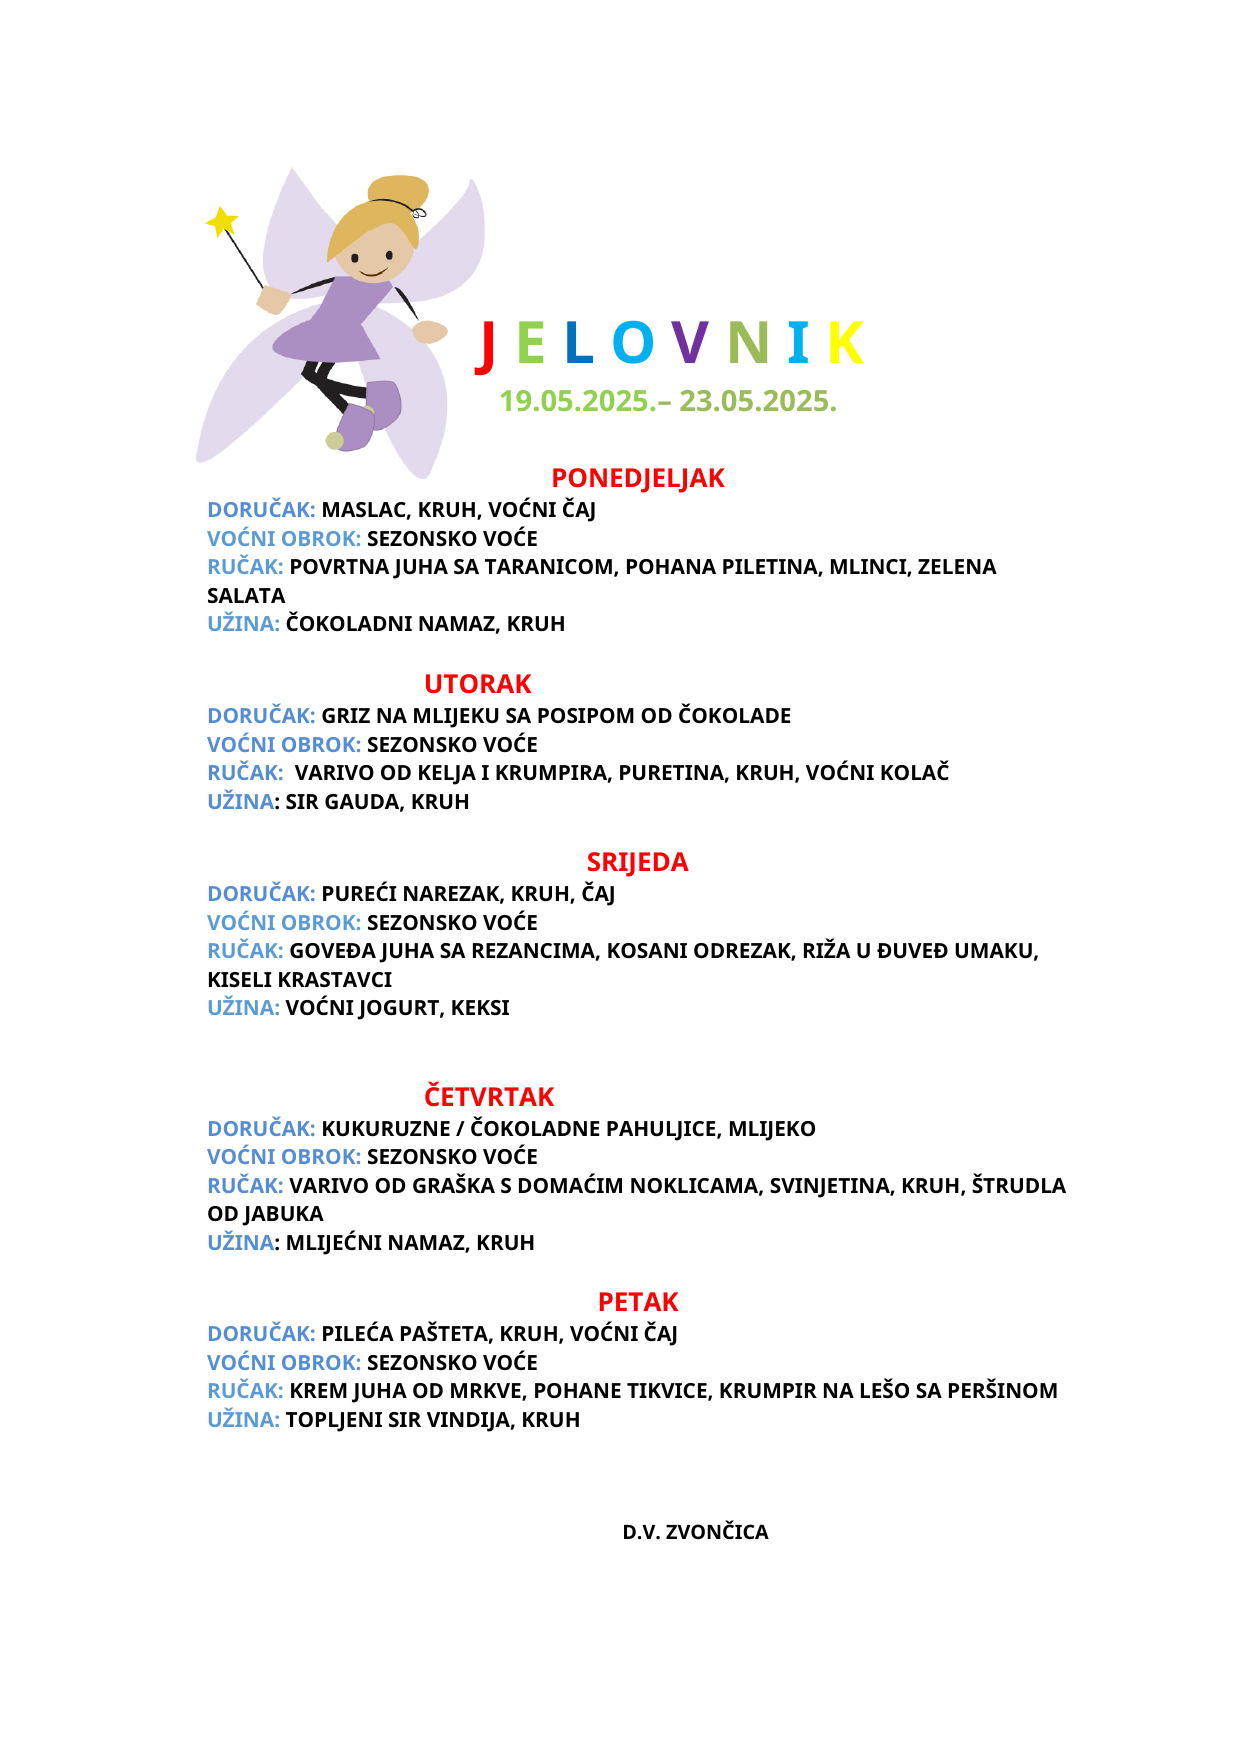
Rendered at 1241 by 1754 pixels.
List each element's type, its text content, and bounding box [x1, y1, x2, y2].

text DORUČAK: PUREĆI NAREZAK, KRUH, ČAJ [207, 879, 1069, 908]
text VOĆNI OBROK: SEZONSKO VOĆE [207, 730, 1069, 758]
text UŽINA: MLIJEĆNI NAMAZ, KRUH [207, 1228, 1069, 1256]
text DORUČAK: PILEĆA PAŠTETA, KRUH, VOĆNI ČAJ [207, 1319, 1069, 1348]
text PONEDJELJAK [207, 460, 1069, 496]
text SRIJEDA [207, 844, 1069, 879]
text VOĆNI OBROK: SEZONSKO VOĆE [207, 1348, 1069, 1376]
text J E L O V N I K [122, 301, 1069, 381]
text UŽINA: VOĆNI JOGURT, KEKSI [207, 993, 1069, 1022]
text DORUČAK: GRIZ NA MLIJEKU SA POSIPOM OD ČOKOLADE [207, 702, 1069, 730]
text UŽINA: ČOKOLADNI NAMAZ, KRUH [207, 609, 1069, 638]
text ČETVRTAK [207, 1078, 1069, 1114]
text RUČAK: POVRTNA JUHA SA TARANICOM, POHANA PILETINA, MLINCI, ZELENA SALATA [207, 552, 1069, 609]
text DORUČAK: MASLAC, KRUH, VOĆNI ČAJ [207, 496, 1069, 524]
text RUČAK: VARIVO OD KELJA I KRUMPIRA, PURETINA, KRUH, VOĆNI KOLAČ [207, 758, 1069, 787]
text VOĆNI OBROK: SEZONSKO VOĆE [207, 524, 1069, 552]
text VOĆNI OBROK: SEZONSKO VOĆE [207, 1142, 1069, 1171]
text PETAK [207, 1284, 1069, 1319]
text UŽINA: SIR GAUDA, KRUH [207, 787, 1069, 815]
text RUČAK: GOVEĐA JUHA SA REZANCIMA, KOSANI ODREZAK, RIŽA U ĐUVEĐ UMAKU, KISELI KRASTAVCI [207, 936, 1069, 993]
text UTORAK [207, 666, 1069, 702]
text VOĆNI OBROK: SEZONSKO VOĆE [207, 908, 1069, 936]
text UŽINA: TOPLJENI SIR VINDIJA, KRUH [207, 1405, 1069, 1433]
text RUČAK: KREM JUHA OD MRKVE, POHANE TIKVICE, KRUMPIR NA LEŠO SA PERŠINOM [207, 1376, 1069, 1405]
text DORUČAK: KUKURUZNE / ČOKOLADNE PAHULJICE, MLIJEKO [207, 1114, 1069, 1142]
text D.V. ZVONČICA [207, 1519, 1069, 1546]
text 19.05.2025.– 23.05.2025. [122, 381, 1069, 420]
text RUČAK: VARIVO OD GRAŠKA S DOMAĆIM NOKLICAMA, SVINJETINA, KRUH, ŠTRUDLA OD JABUKA [207, 1171, 1069, 1228]
picture [186, 420, 485, 479]
picture [186, 167, 485, 301]
